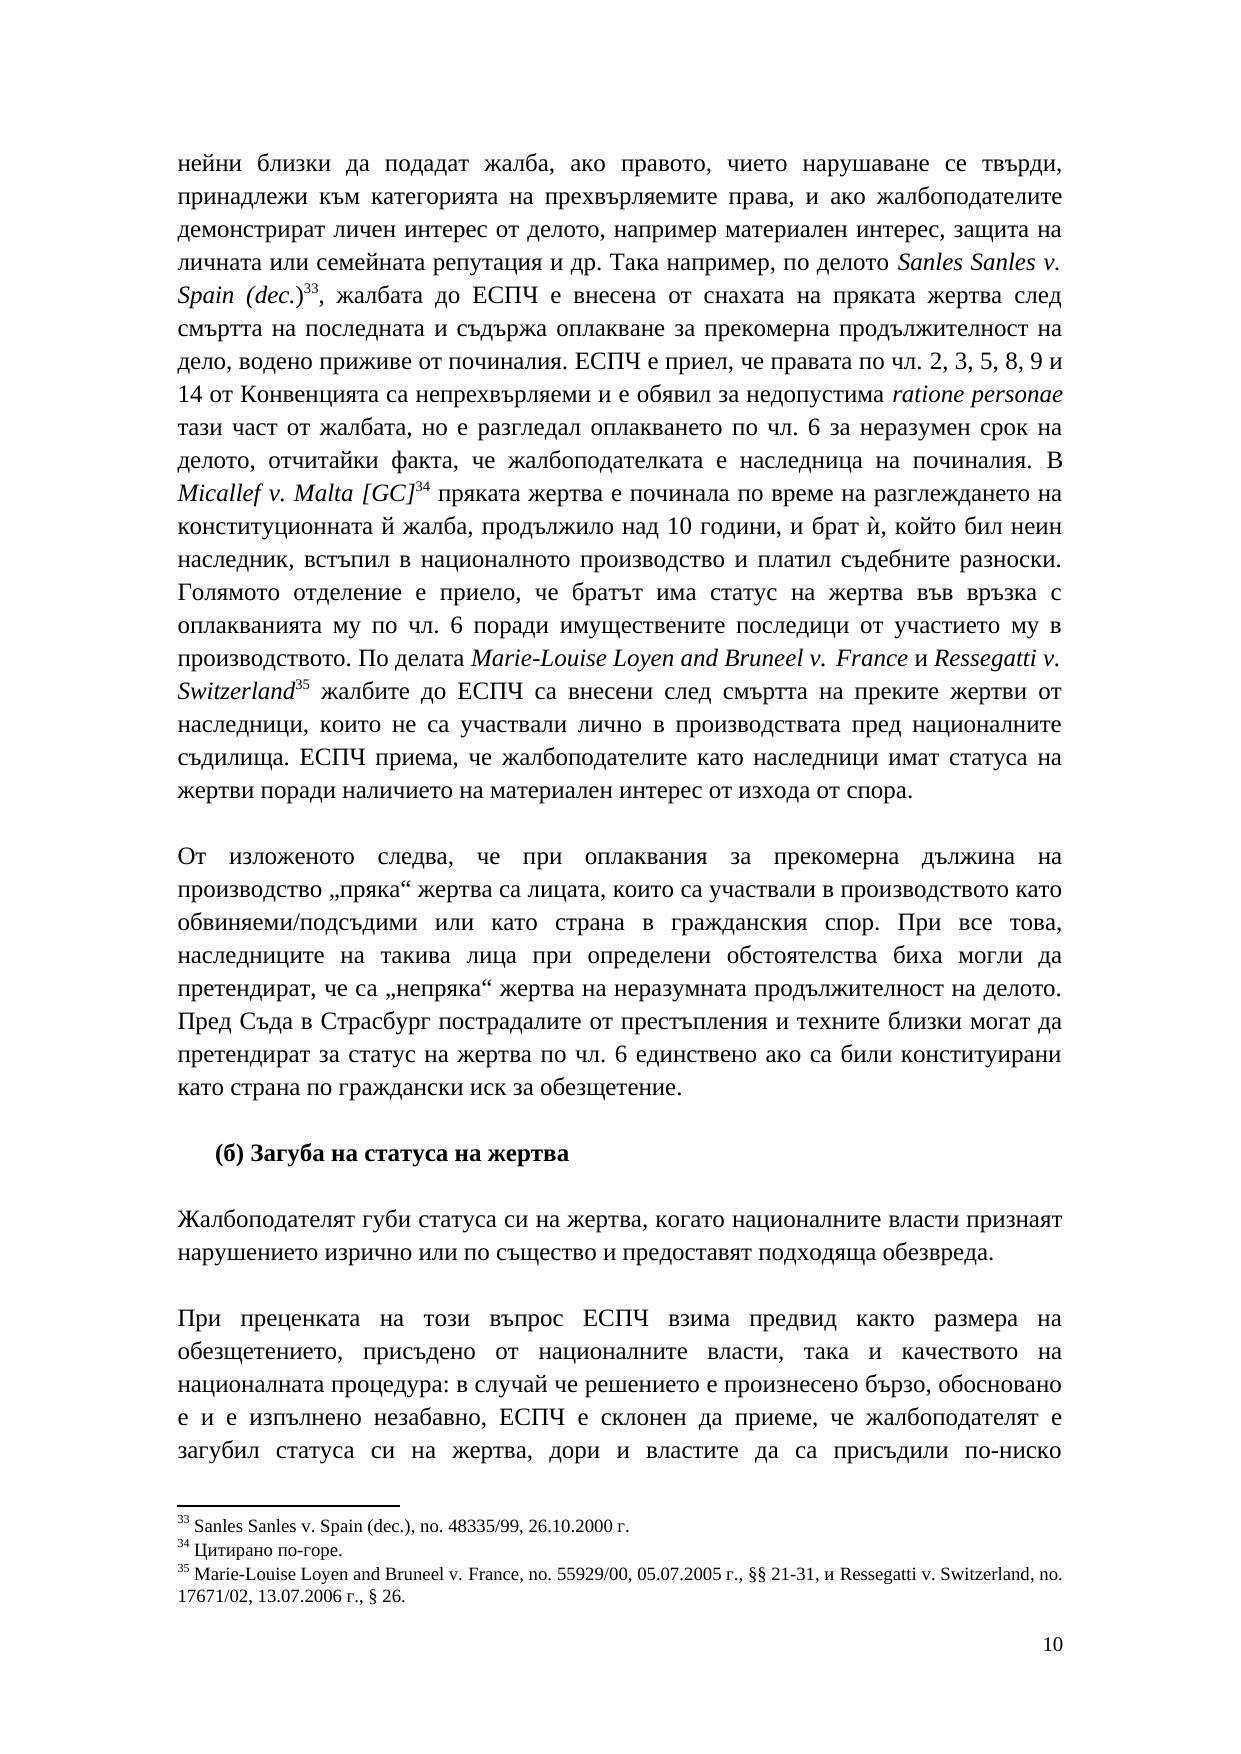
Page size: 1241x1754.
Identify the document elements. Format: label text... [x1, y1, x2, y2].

text Жалбоподателят губи статуса си на жертва, когато националните власти признаят нарушението изрично или по същество и предоставят подходяща обезвреда. [177, 1204, 1063, 1266]
text (б) Загуба на статуса на жертва [177, 1138, 1063, 1167]
text От изложеното следва, че при оплаквания за прекомерна дължина на производство „пряка“ жертва са лицата, които са участвали в производството като обвиняеми/подсъдими или като страна в гражданския спор. При все това, наследниците на такива лица при определени обстоятелства биха могли да претендират, че са „непряка“ жертва на неразумната продължителност на делото. Пред Съда в Страсбург пострадалите от престъпления и техните близки могат да претендират за статус на жертва по чл. 6 единствено ако са били конституирани като страна по граждански иск за обезщетение. [177, 841, 1063, 1101]
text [177, 1303, 1063, 1464]
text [177, 148, 1063, 804]
